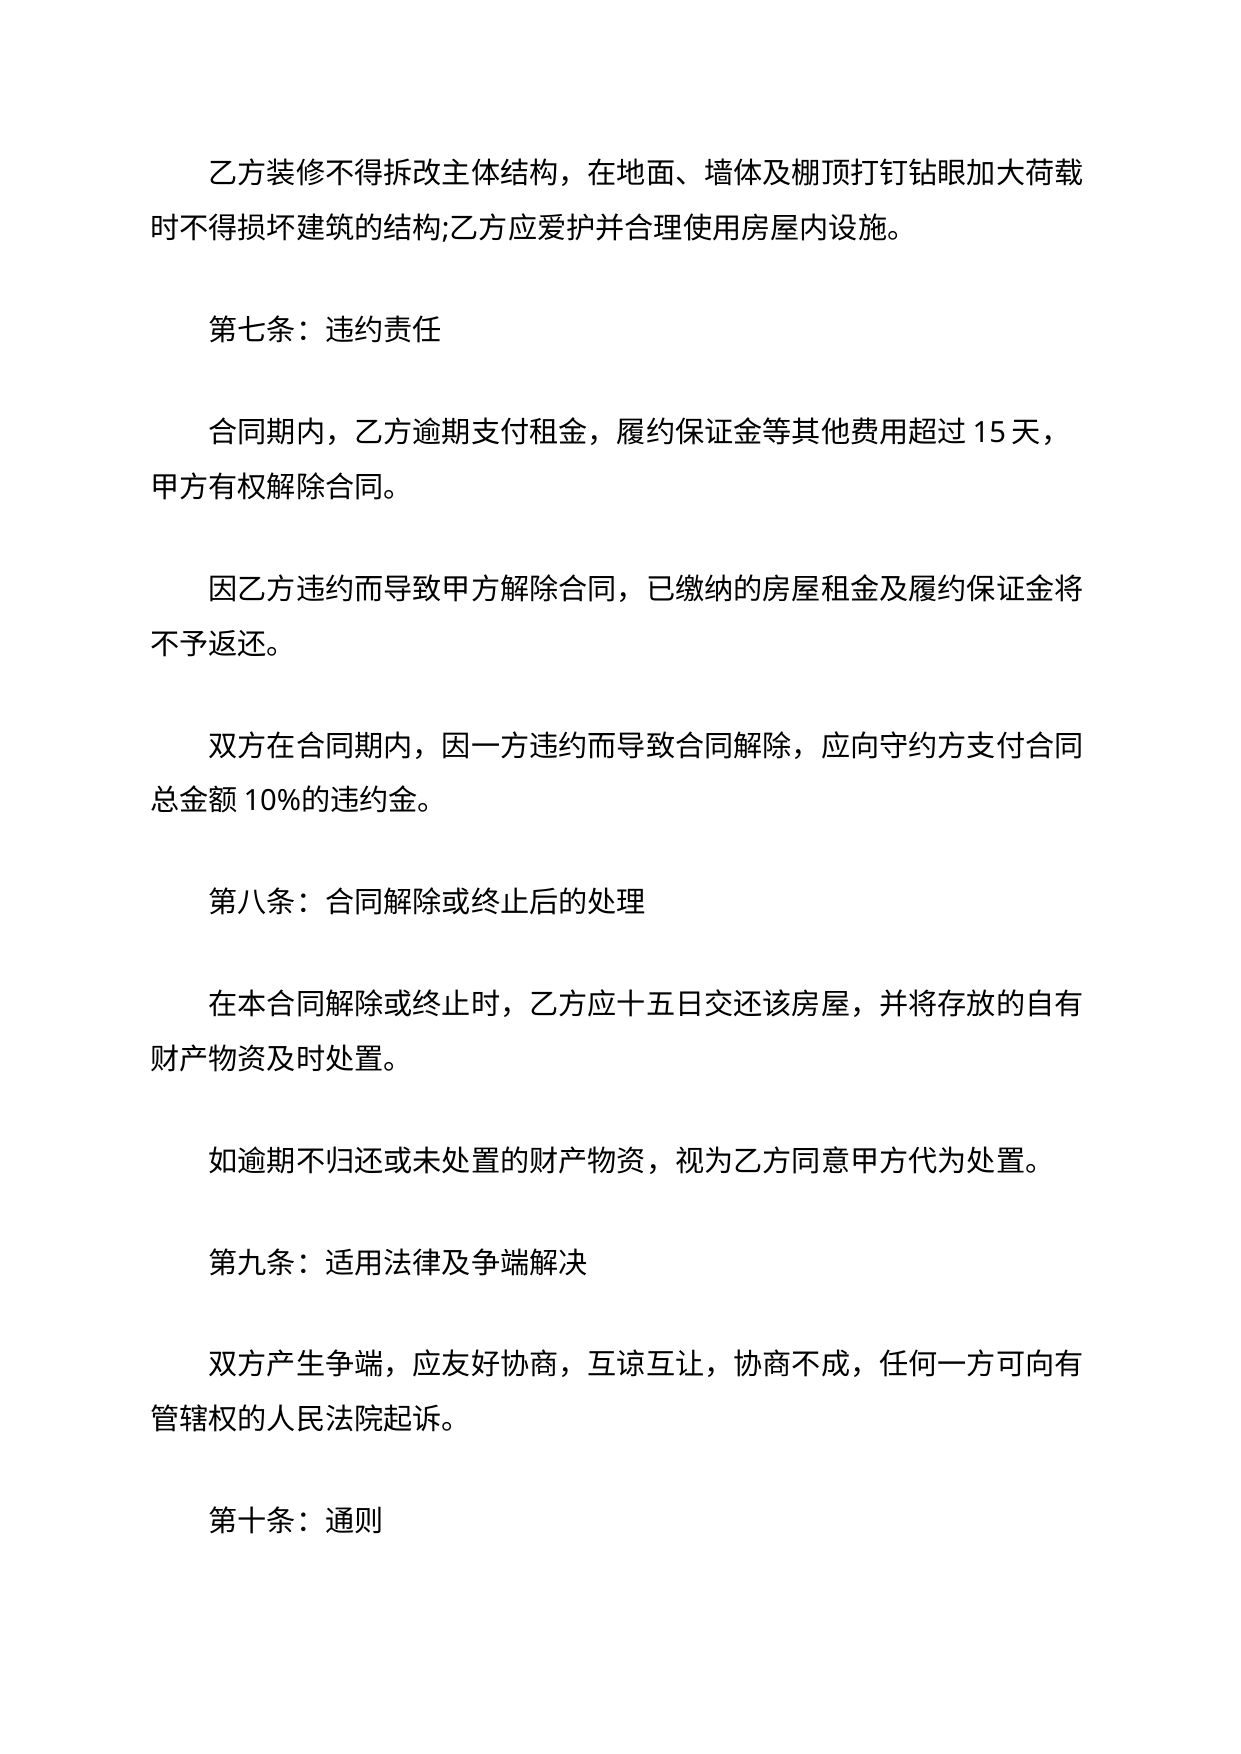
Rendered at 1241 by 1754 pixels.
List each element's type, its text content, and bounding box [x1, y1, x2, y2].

text 第九条：适用法律及争端解决 [150, 1239, 1090, 1281]
text 合同期内，乙方逾期支付租金，履约保证金等其他费用超过15天，甲方有权解除合同。 [150, 409, 1090, 506]
text 第七条：违约责任 [150, 307, 1090, 349]
text 双方产生争端，应友好协商，互谅互让，协商不成，任何一方可向有管辖权的人民法院起诉。 [150, 1341, 1090, 1438]
text 如逾期不归还或未处置的财产物资，视为乙方同意甲方代为处置。 [150, 1137, 1090, 1180]
text 在本合同解除或终止时，乙方应十五日交还该房屋，并将存放的自有财产物资及时处置。 [150, 981, 1090, 1078]
text 因乙方违约而导致甲方解除合同，已缴纳的房屋租金及履约保证金将不予返还。 [150, 565, 1090, 663]
text 双方在合同期内，因一方违约而导致合同解除，应向守约方支付合同总金额10%的违约金。 [150, 722, 1090, 819]
text 第八条：合同解除或终止后的处理 [150, 879, 1090, 921]
text 第十条：通则 [150, 1498, 1090, 1540]
text 乙方装修不得拆改主体结构，在地面、墙体及棚顶打钉钻眼加大荷载时不得损坏建筑的结构;乙方应爱护并合理使用房屋内设施。 [150, 150, 1090, 247]
